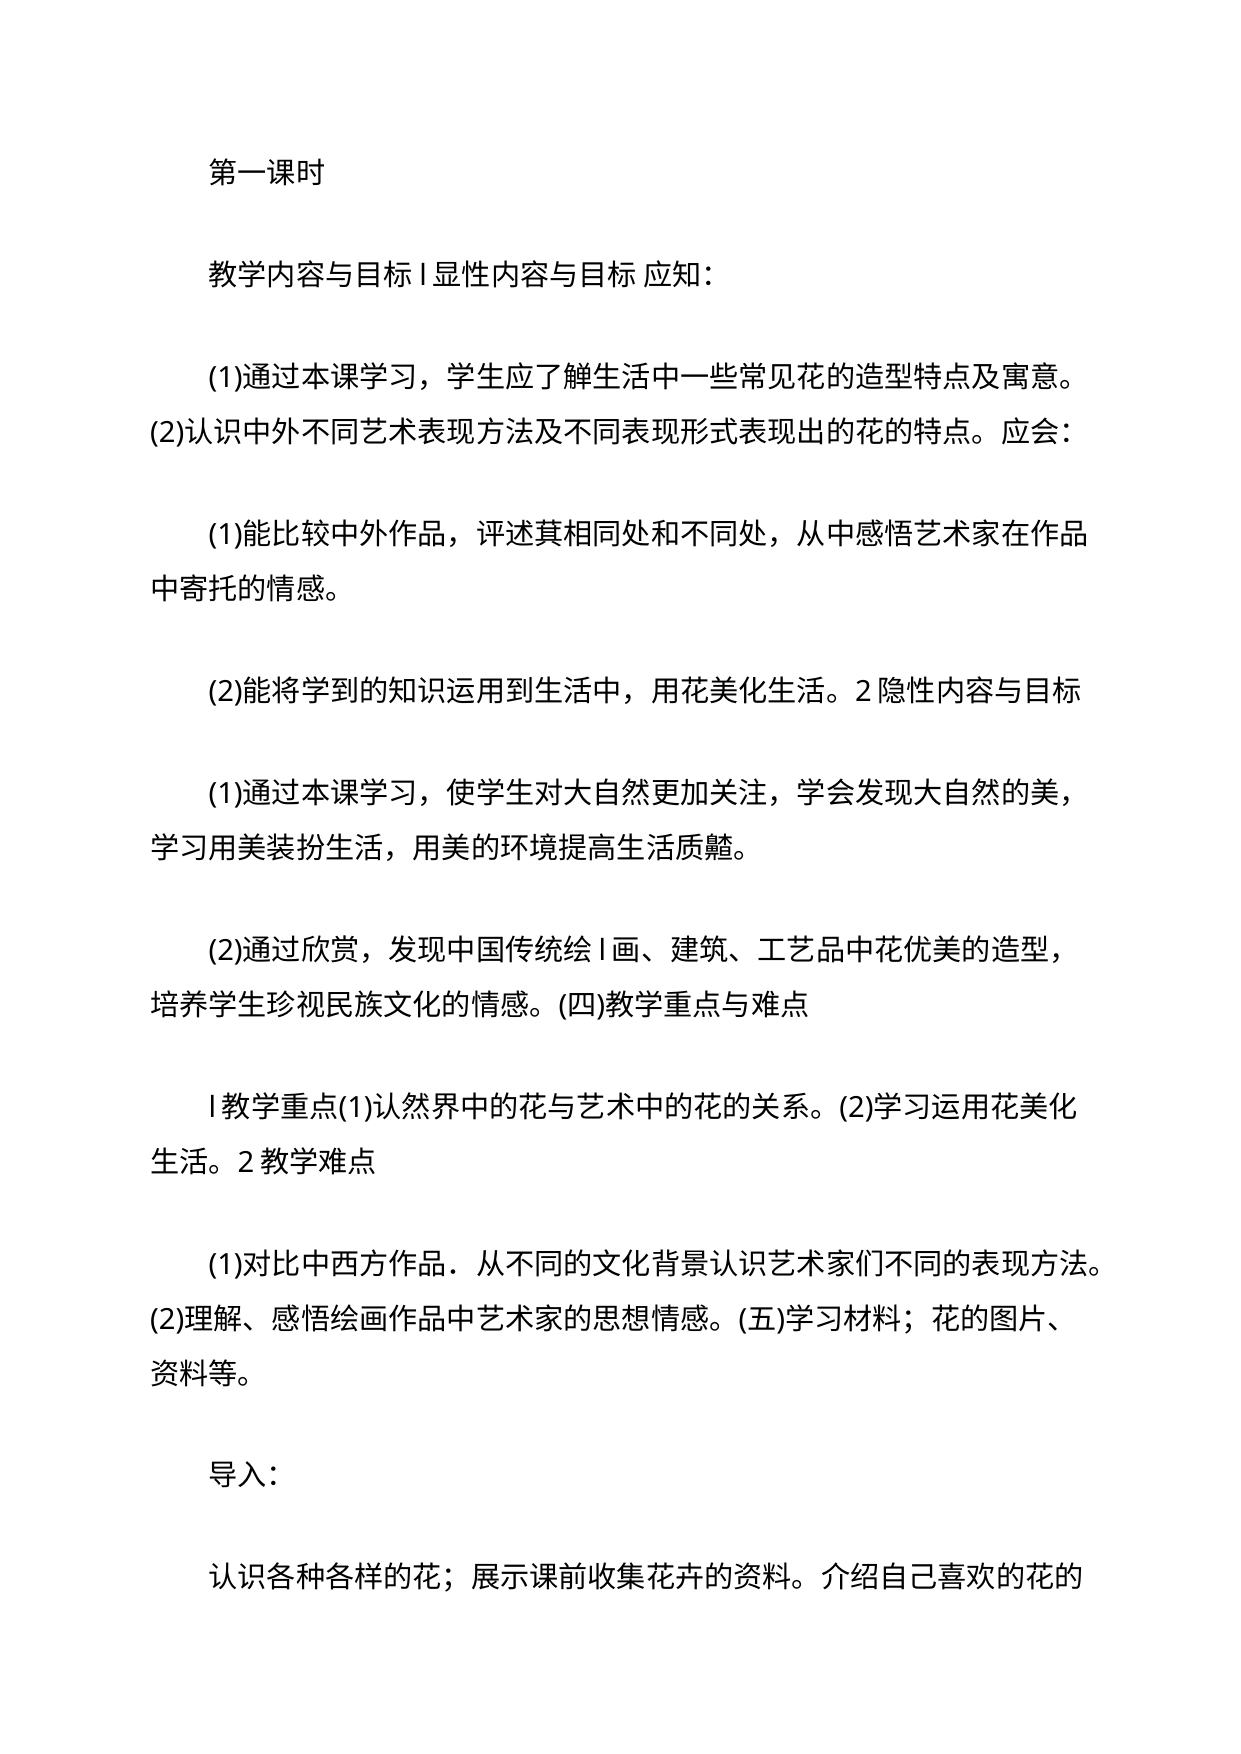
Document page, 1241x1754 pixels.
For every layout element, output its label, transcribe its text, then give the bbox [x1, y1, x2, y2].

text 教学内容与目标 l显性内容与目标 应知： [150, 252, 1090, 294]
text (1)通过本课学习，学生应了觯生活中一些常见花的造型特点及寓意。(2)认识中外不同艺术表现方法及不同表现形式表现出的花的特点。应会： [150, 354, 1090, 451]
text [150, 1554, 1090, 1596]
text (1)对比中西方作品．从不同的文化背景认识艺术家们不同的表现方法。(2)理解、感悟绘画作品中艺术家的思想情感。(五)学习材料；花的图片、资料等。 [150, 1240, 1090, 1392]
text (1)通过本课学习，使学生对大自然更加关注，学会发现大自然的美，学习用美装扮生活，用美的环境提高生活质齄。 [150, 769, 1090, 867]
text (1)能比较中外作品，评述萁相同处和不同处，从中感悟艺术家在作品中寄托的情感。 [150, 511, 1090, 608]
text 导入： [150, 1452, 1090, 1494]
text 第一课时 [150, 150, 1090, 192]
text (2)通过欣赏，发现中国传统绘l画、建筑、工艺品中花优美的造型，培养学生珍视民族文化的情感。(四)教学重点与难点 [150, 926, 1090, 1024]
text l教学重点(1)认然界中的花与艺术中的花的关系。(2)学习运用花美化生活。2教学难点 [150, 1083, 1090, 1181]
text (2)能将学到的知识运用到生活中，用花美化生活。2隐性内容与目标 [150, 667, 1090, 710]
